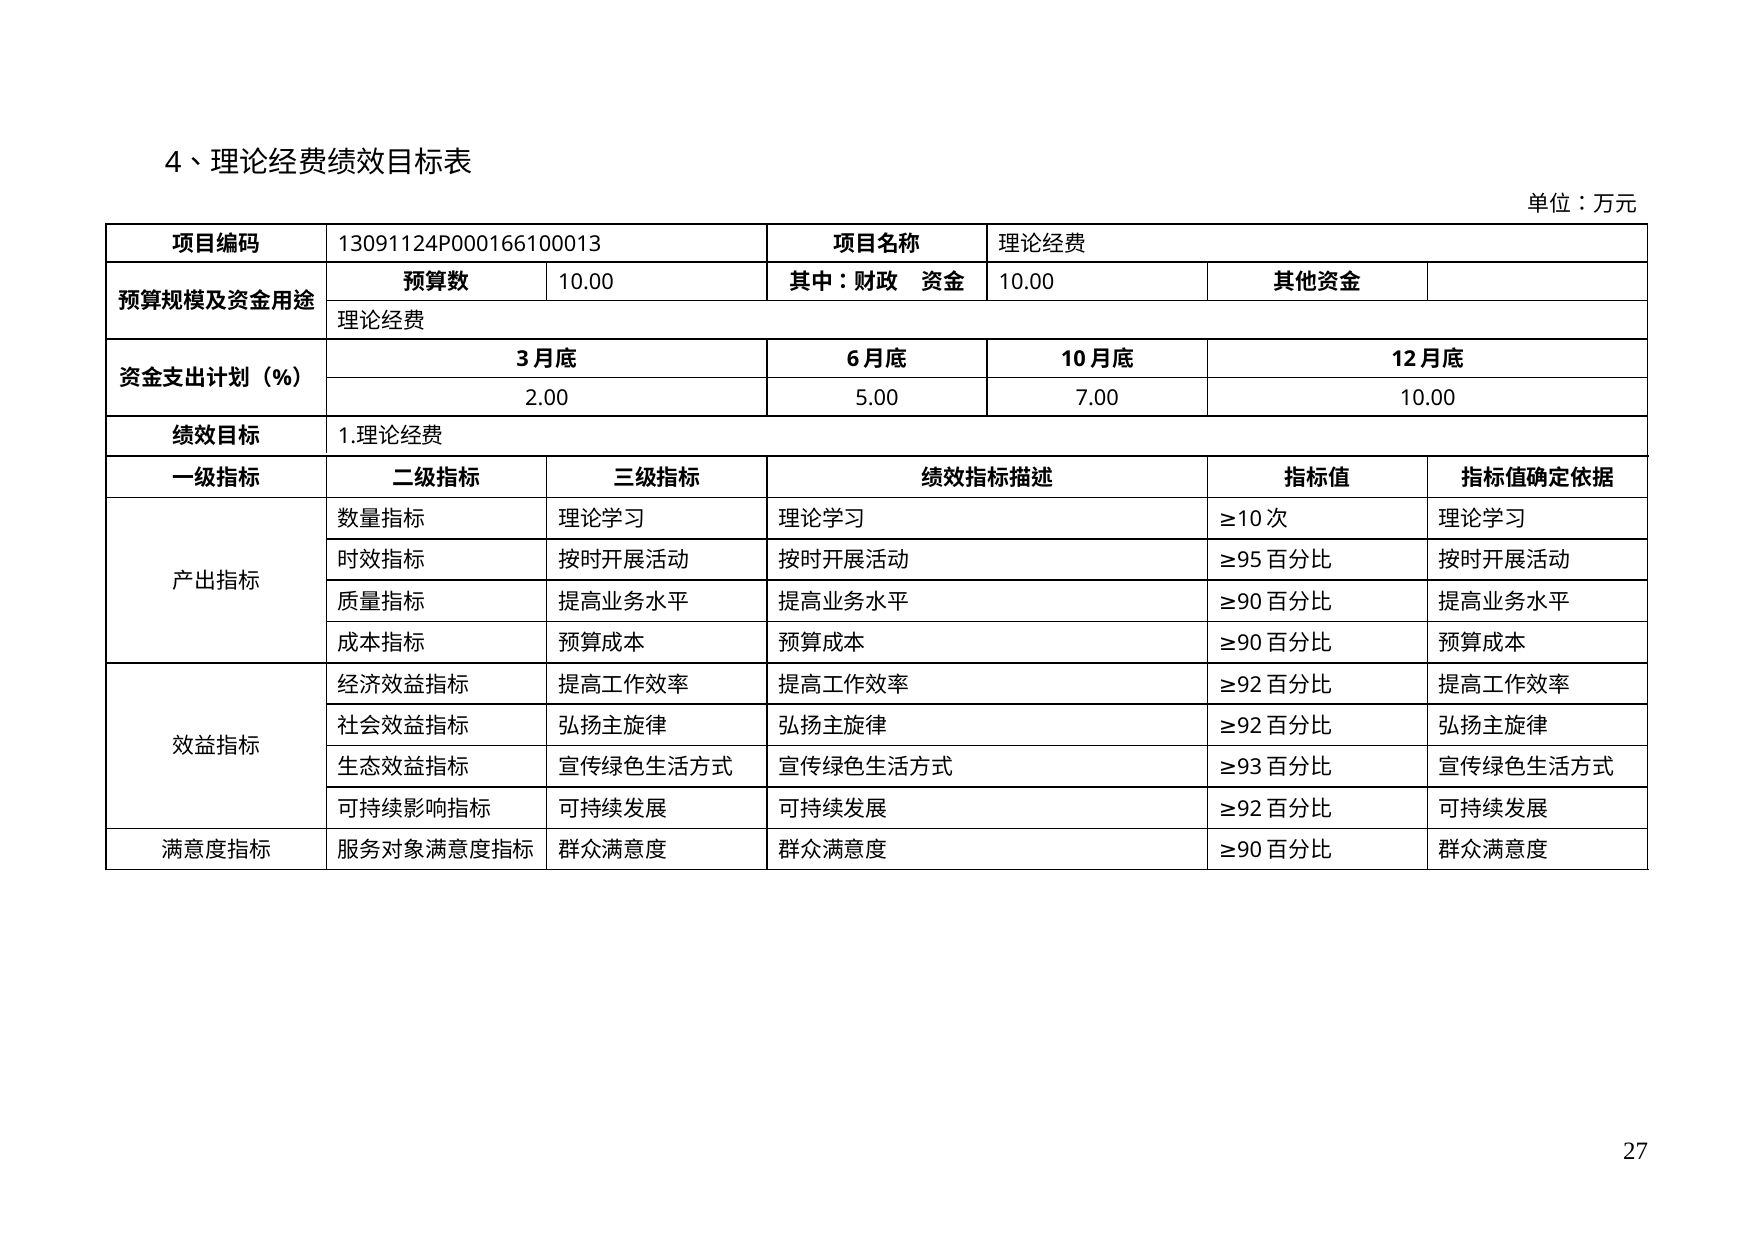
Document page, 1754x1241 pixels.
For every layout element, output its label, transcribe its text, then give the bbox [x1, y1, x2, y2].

table_cell 群众满意度 [768, 829, 1207, 869]
table_cell ≥95百分比 [1208, 540, 1427, 579]
table_cell 社会效益指标 [327, 705, 546, 745]
table_cell 预算规模及资金用途 [107, 263, 326, 338]
table_cell 按时开展活动 [547, 540, 766, 579]
table_cell 2.00 [327, 378, 766, 415]
table_cell 可持续影响指标 [327, 788, 546, 827]
table_cell 理论学习 [1428, 498, 1647, 538]
table_cell 10.00 [988, 263, 1207, 300]
table_header 指标值 [1208, 457, 1427, 497]
table_cell 宣传绿色生活方式 [768, 746, 1207, 786]
table_cell 成本指标 [327, 622, 546, 662]
table_cell 理论经费 [988, 225, 1647, 261]
table_cell 项目编码 [107, 225, 326, 261]
table_cell 提高工作效率 [1428, 664, 1647, 703]
table_cell 1.理论经费 [327, 417, 1647, 453]
table_header 绩效指标描述 [768, 457, 1207, 497]
table_cell ≥90百分比 [1208, 622, 1427, 662]
table_cell 提高工作效率 [547, 664, 766, 703]
table_cell 提高业务水平 [1428, 581, 1647, 621]
table_cell 数量指标 [327, 498, 546, 538]
table_cell ≥92百分比 [1208, 664, 1427, 703]
table_header 二级指标 [327, 457, 546, 497]
table_cell ≥92百分比 [1208, 788, 1427, 827]
table_cell 理论学习 [768, 498, 1207, 538]
table_header 单位：万元 [107, 183, 1647, 223]
table_header 一级指标 [107, 457, 326, 497]
table_cell 6月底 [768, 340, 986, 377]
table_cell 其中：财政 资金 [768, 263, 986, 300]
table_cell 12月底 [1208, 340, 1647, 377]
table_cell 其他资金 [1208, 263, 1427, 300]
table_header 三级指标 [547, 457, 766, 497]
table_cell 提高业务水平 [547, 581, 766, 621]
table_cell 预算成本 [1428, 622, 1647, 662]
table_cell 满意度指标 [107, 829, 326, 869]
table_cell 预算成本 [547, 622, 766, 662]
table_cell 可持续发展 [1428, 788, 1647, 827]
table_cell 可持续发展 [547, 788, 766, 827]
table_cell 效益指标 [107, 664, 326, 827]
table_cell 预算数 [327, 263, 546, 300]
text 4、理论经费绩效目标表 [106, 142, 1648, 181]
table_cell 可持续发展 [768, 788, 1207, 827]
table_cell [1428, 263, 1647, 300]
table_cell 绩效目标 [107, 417, 326, 453]
table_cell ≥93百分比 [1208, 746, 1427, 786]
table_cell 弘扬主旋律 [768, 705, 1207, 745]
table_header 指标值确定依据 [1428, 457, 1647, 497]
table_cell ≥92百分比 [1208, 705, 1427, 745]
table_cell 7.00 [988, 378, 1207, 415]
table_cell 服务对象满意度指标 [327, 829, 546, 869]
table_cell 3月底 [327, 340, 766, 377]
table_cell 10.00 [547, 263, 766, 300]
table_cell 产出指标 [107, 498, 326, 662]
table_cell 群众满意度 [1428, 829, 1647, 869]
table_cell 宣传绿色生活方式 [1428, 746, 1647, 786]
table_cell 资金支出计划（%） [107, 340, 326, 415]
table_cell 10.00 [1208, 378, 1647, 415]
table_cell 理论经费 [327, 301, 1647, 338]
table_cell 项目名称 [768, 225, 986, 261]
table_cell 按时开展活动 [768, 540, 1207, 579]
table_cell 提高业务水平 [768, 581, 1207, 621]
table_cell 质量指标 [327, 581, 546, 621]
table_cell 弘扬主旋律 [1428, 705, 1647, 745]
table_cell 13091124P000166100013 [327, 225, 766, 261]
table_cell 宣传绿色生活方式 [547, 746, 766, 786]
table_cell 时效指标 [327, 540, 546, 579]
table_cell 按时开展活动 [1428, 540, 1647, 579]
table_cell 生态效益指标 [327, 746, 546, 786]
table_cell 预算成本 [768, 622, 1207, 662]
table_cell ≥10次 [1208, 498, 1427, 538]
table_cell 经济效益指标 [327, 664, 546, 703]
table_cell 群众满意度 [547, 829, 766, 869]
table_cell 提高工作效率 [768, 664, 1207, 703]
table_cell 5.00 [768, 378, 986, 415]
table_cell 10月底 [988, 340, 1207, 377]
table_cell 弘扬主旋律 [547, 705, 766, 745]
table_cell 理论学习 [547, 498, 766, 538]
table_cell ≥90百分比 [1208, 829, 1427, 869]
table_cell ≥90百分比 [1208, 581, 1427, 621]
